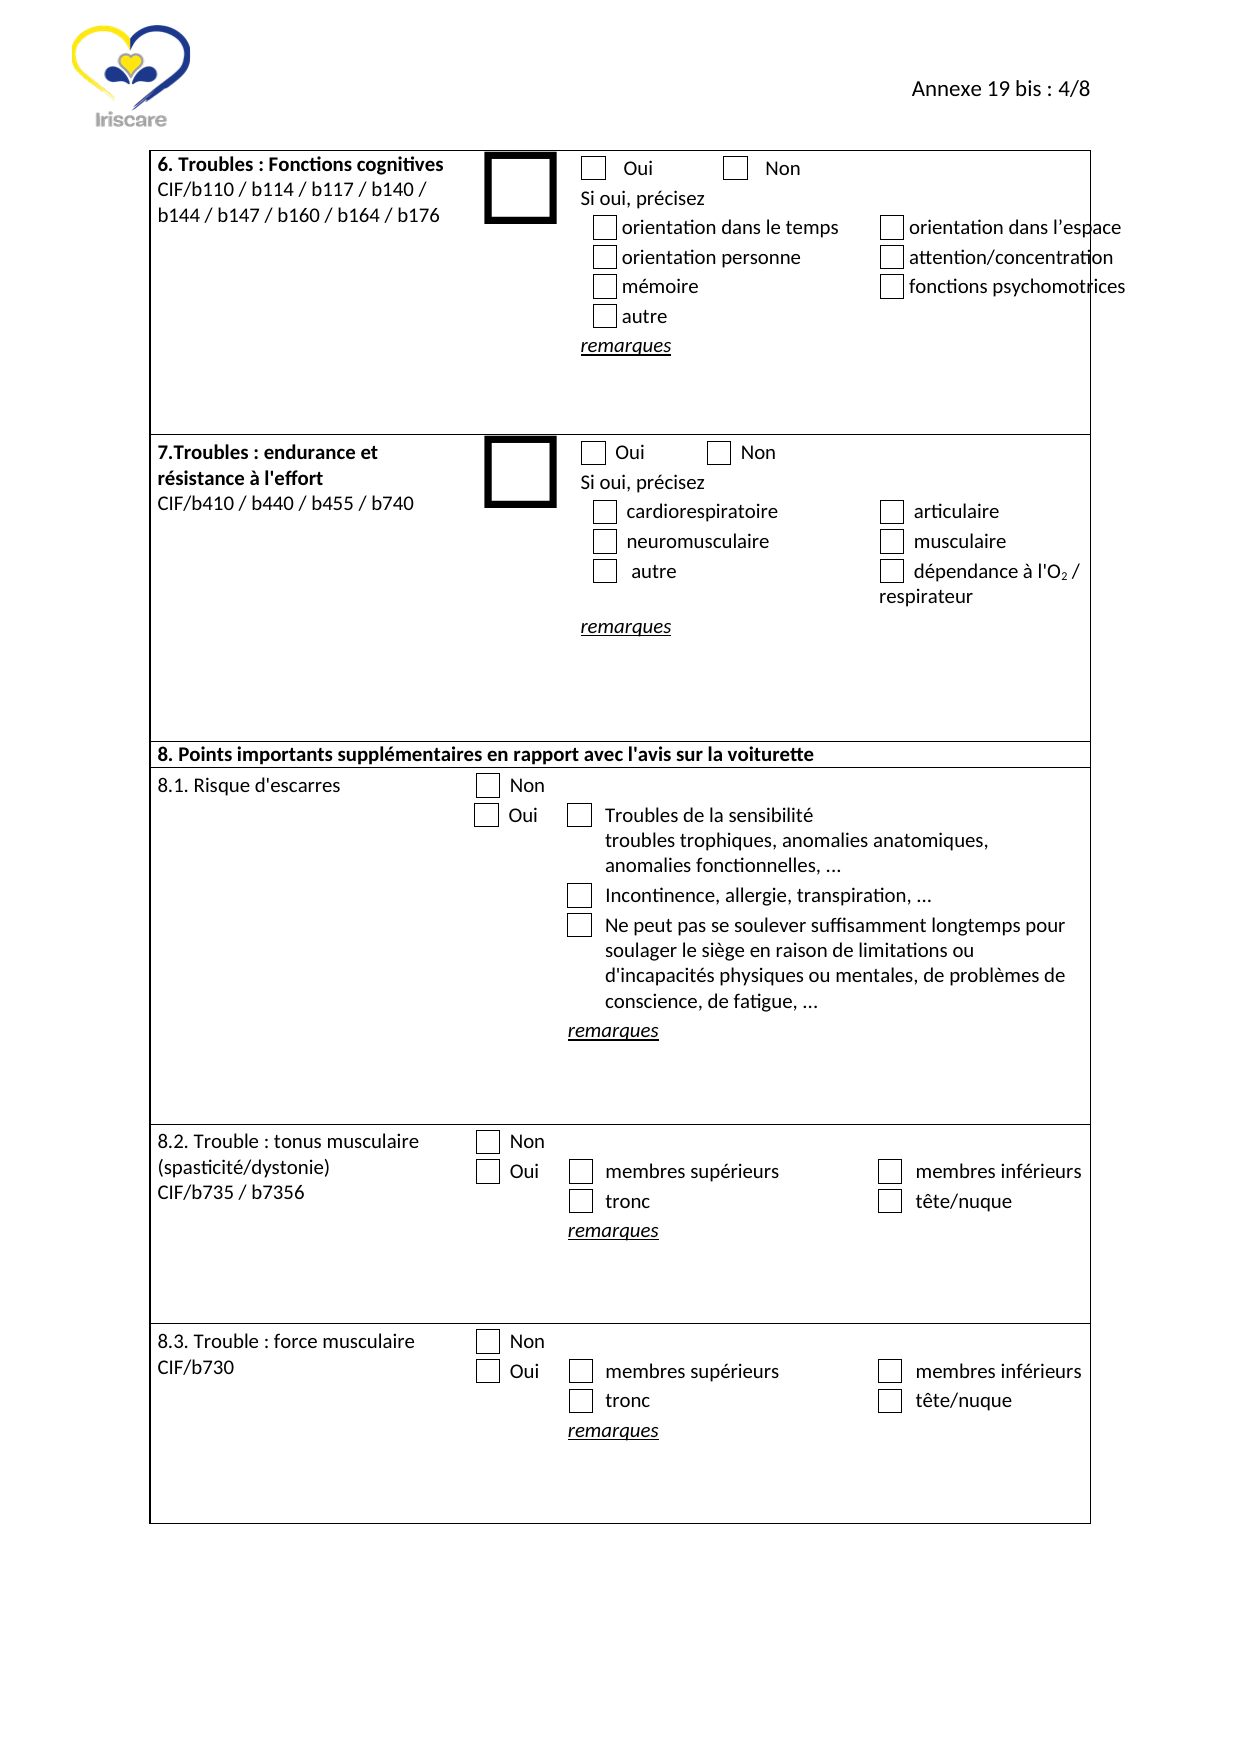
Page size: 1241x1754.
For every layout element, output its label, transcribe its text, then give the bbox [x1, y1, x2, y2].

table_cell 8.3. Trouble : force musculaire CIF/b730 [151, 1324, 467, 1523]
table_cell Oui Non Si oui, précisez remarques [573, 151, 1090, 434]
table_cell [468, 435, 573, 741]
table_cell [468, 151, 573, 434]
table_cell Oui Non Si oui, précisez remarques [573, 435, 1090, 741]
picture [72, 25, 191, 132]
table_cell Non Oui [468, 1324, 560, 1523]
table_cell 7.Troubles : endurance et résistance à l'effort CIF/b410 / b440 / b455 / b740 [151, 435, 467, 741]
table_cell 8. Points importants supplémentaires en rapport avec l'avis sur la voiturette [151, 742, 1090, 767]
table_cell 6. Troubles : Fonctions cognitives CIF/b110 / b114 / b117 / b140 / b144 / b147 / b160 / b164 / b176 [151, 151, 467, 434]
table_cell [560, 1125, 1090, 1323]
table_cell Non Oui [468, 768, 560, 1123]
table_cell 8.1. Risque d'escarres [151, 768, 467, 1123]
table_cell Non Oui [468, 1125, 560, 1323]
table_cell Troubles de la sensibilité troubles trophiques, anomalies anatomiques, anomalies fonctionnelles, ... Incontinence, allergie, transpiration, ... Ne peut pas se soulever suffisamment longtemps pour soulager le siège en raison de limitations ou d'incapacités physiques ou mentales, de problèmes de conscience, de fatigue, ... remarques [560, 768, 1090, 1123]
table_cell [560, 1324, 1090, 1523]
table_cell 8.2. Trouble : tonus musculaire (spasticité/dystonie) CIF/b735 / b7356 [151, 1125, 467, 1323]
